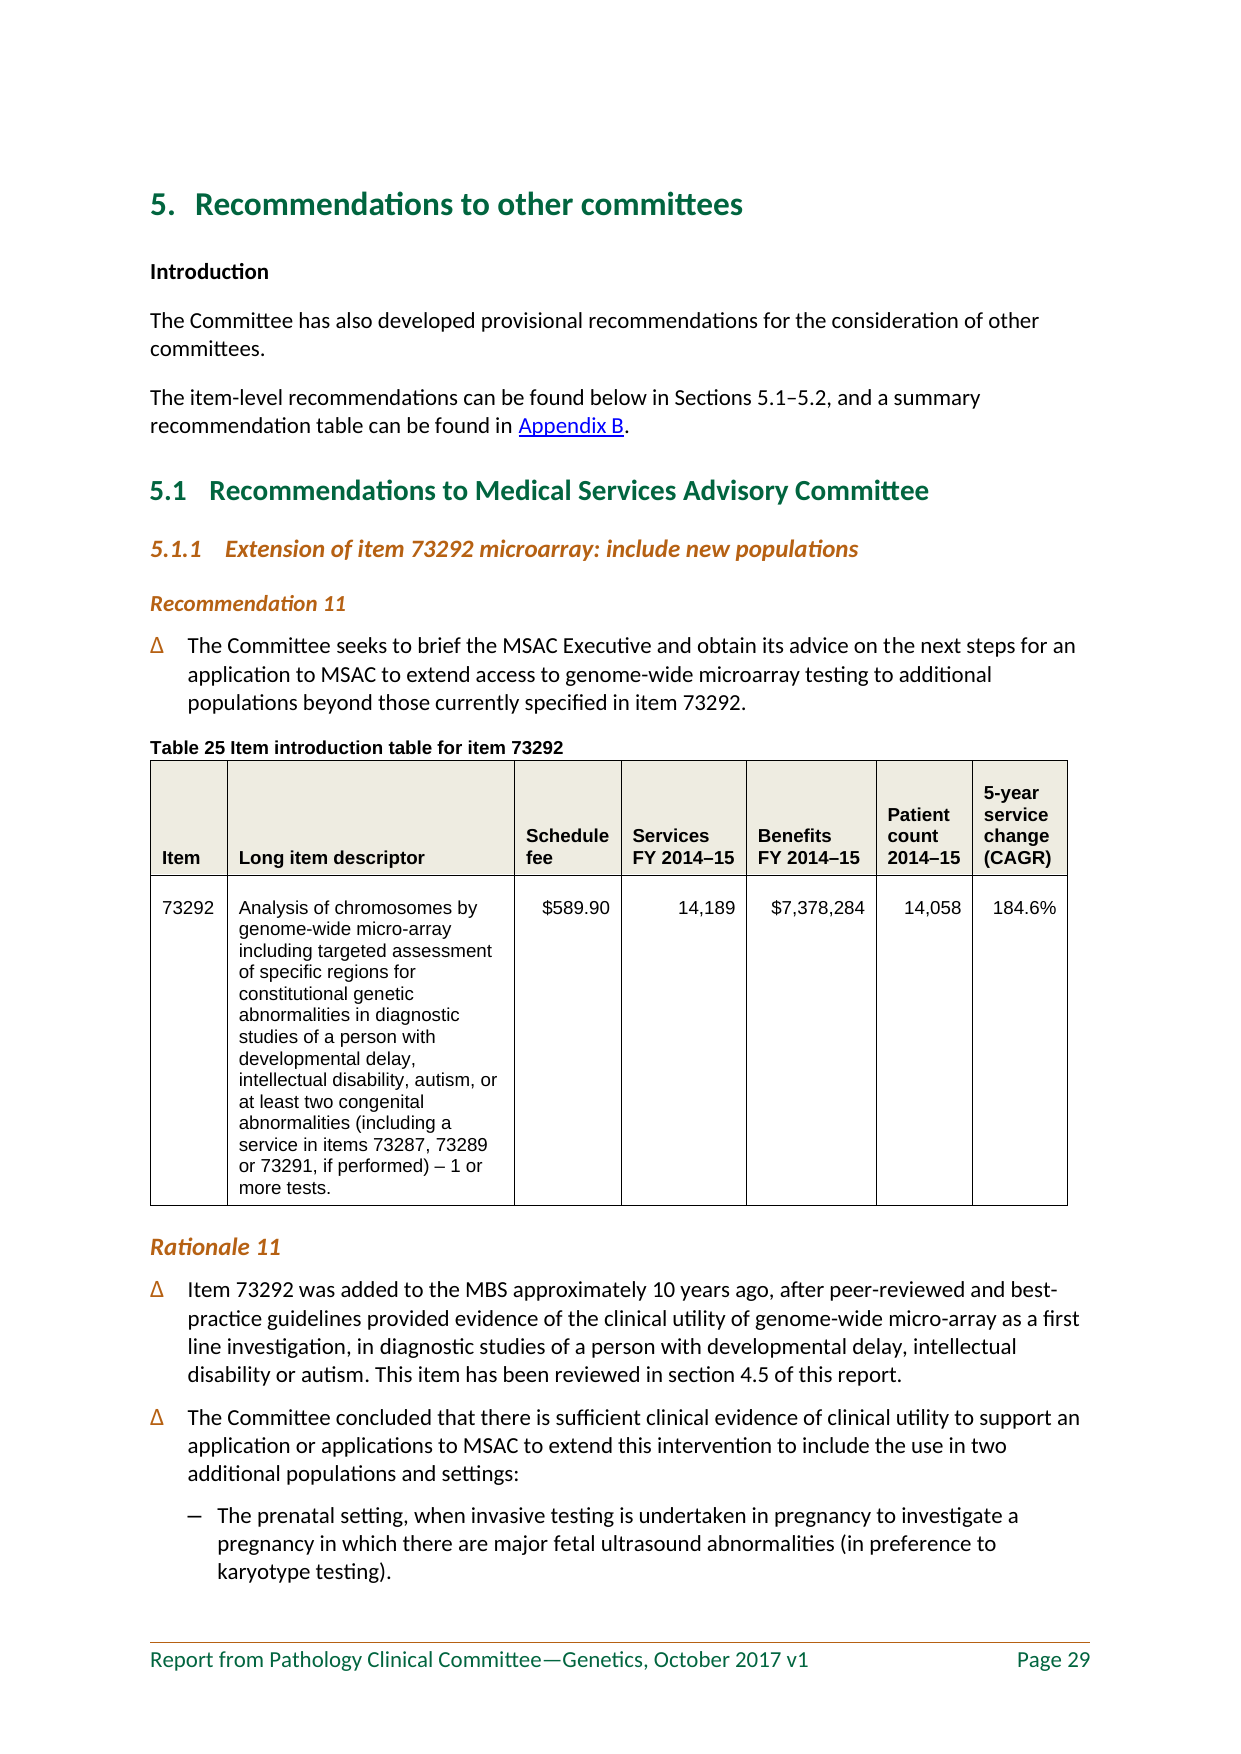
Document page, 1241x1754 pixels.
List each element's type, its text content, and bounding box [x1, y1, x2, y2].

text Introduction [150, 257, 1090, 285]
table_cell $7,378,284 [747, 876, 876, 1204]
text The Committee seeks to brief the MSAC Executive and obtain its advice on the next steps for an application to MSAC to extend access to genome-wide microarray testing to additional populations beyond those currently specified in item 73292. [150, 629, 1090, 716]
text Table Item introduction table for item 73292 [150, 737, 1090, 758]
table_header Long item descriptor [228, 761, 514, 874]
table_header Services FY 2014–15 [622, 761, 746, 874]
text The Committee concluded that there is sufficient clinical evidence of clinical utility to support an application or applications to MSAC to extend this intervention to include the use in two additional populations and settings: [150, 1401, 1090, 1487]
text The item-level recommendations can be found below in Sections 5.1–5.2, and a summary recommendation table can be found in Appendix B. [150, 383, 1090, 439]
table_header Item [151, 761, 227, 874]
text The prenatal setting, when invasive testing is undertaken in pregnancy to investigate a pregnancy in which there are major fetal ultrasound abnormalities (in preference to karyotype testing). [187, 1500, 1075, 1585]
table_cell Analysis of chromosomes by genome-wide micro-array including targeted assessment of specific regions for constitutional genetic abnormalities in diagnostic studies of a person with developmental delay, intellectual disability, autism, or at least two congenital abnormalities (including a service in items 73287, 73289 or 73291, if performed) – 1 or more tests. [228, 876, 514, 1204]
table_header Patient count 2014–15 [877, 761, 972, 874]
table_header Benefits FY 2014–15 [747, 761, 876, 874]
text Item 73292 was added to the MBS approximately 10 years ago, after peer-reviewed and best-practice guidelines provided evidence of the clinical utility of genome-wide micro-array as a first line investigation, in diagnostic studies of a person with developmental delay, intellectual disability or autism. This item has been reviewed in section 4.5 of this report. [150, 1274, 1090, 1388]
table_header Schedule fee [515, 761, 621, 874]
table_cell 184.6% [973, 876, 1067, 1204]
text The Committee has also developed provisional recommendations for the consideration of other committees. [150, 306, 1090, 362]
subtitle Extension of item 73292 microarray: include new populations [150, 533, 1090, 564]
subtitle Recommendations to Medical Services Advisory Committee [149, 472, 1090, 508]
subtitle Recommendation 11 [150, 589, 1090, 617]
subtitle Rationale 11 [150, 1231, 1090, 1261]
table_cell 14,189 [622, 876, 746, 1204]
table_cell 14,058 [877, 876, 972, 1204]
table_cell $589.90 [515, 876, 621, 1204]
table_header 5-year service change (CAGR) [973, 761, 1067, 874]
subtitle Recommendations to other committees [150, 183, 1090, 224]
table_cell 73292 [151, 876, 227, 1204]
